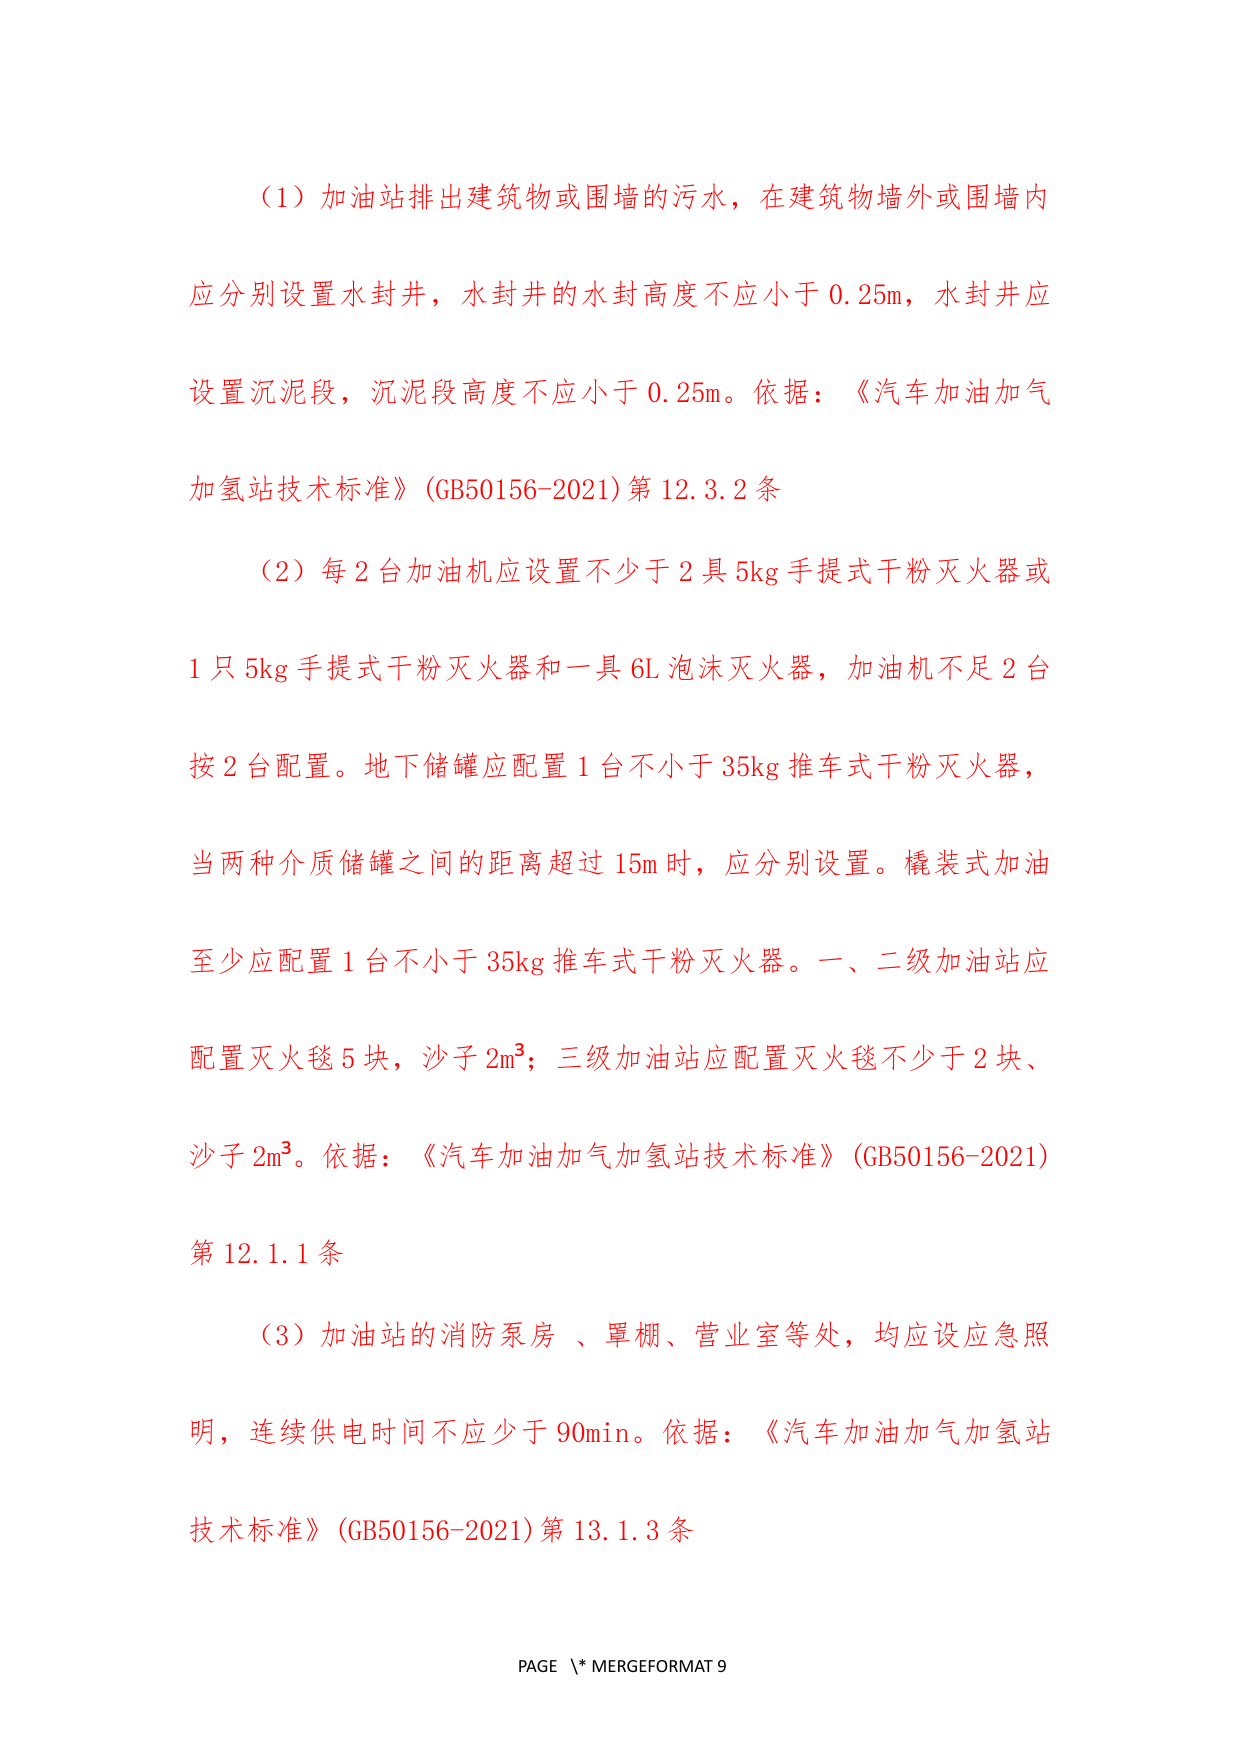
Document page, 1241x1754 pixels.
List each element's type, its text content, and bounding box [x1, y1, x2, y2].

list 每2台加油机应设置不少于2具5kg手提式干粉灭火器或1只5kg手提式干粉灭火器和一具6L泡沫灭火器，加油机不足2台按2台配置。地下储罐应配置1台不小于35kg推车式干粉灭火器，当两种介质储罐之间的距离超过15m时，应分别设置。橇装式加油至少应配置1台不小于35kg推车式干粉灭火器。一、二级加油站应配置灭火毯5块，沙子2m³；三级加油站应配置灭火毯不少于2块、沙子2m³。依据：《汽车加油加气加氢站技术标准》(GB50156-2021)第12.1.1条 [187, 536, 1053, 1283]
list 加油站的消防泵房 、罩棚、营业室等处，均应设应急照明，连续供电时间不应少于90min。依据：《汽车加油加气加氢站技术标准》(GB50156-2021)第13.1.3条 [187, 1300, 1053, 1560]
list 加油站排出建筑物或围墙的污水，在建筑物墙外或围墙内应分别设置水封井，水封井的水封高度不应小于0.25m，水封井应设置沉泥段，沉泥段高度不应小于0.25m。依据：《汽车加油加气加氢站技术标准》(GB50156-2021)第12.3.2条 [187, 162, 1053, 519]
